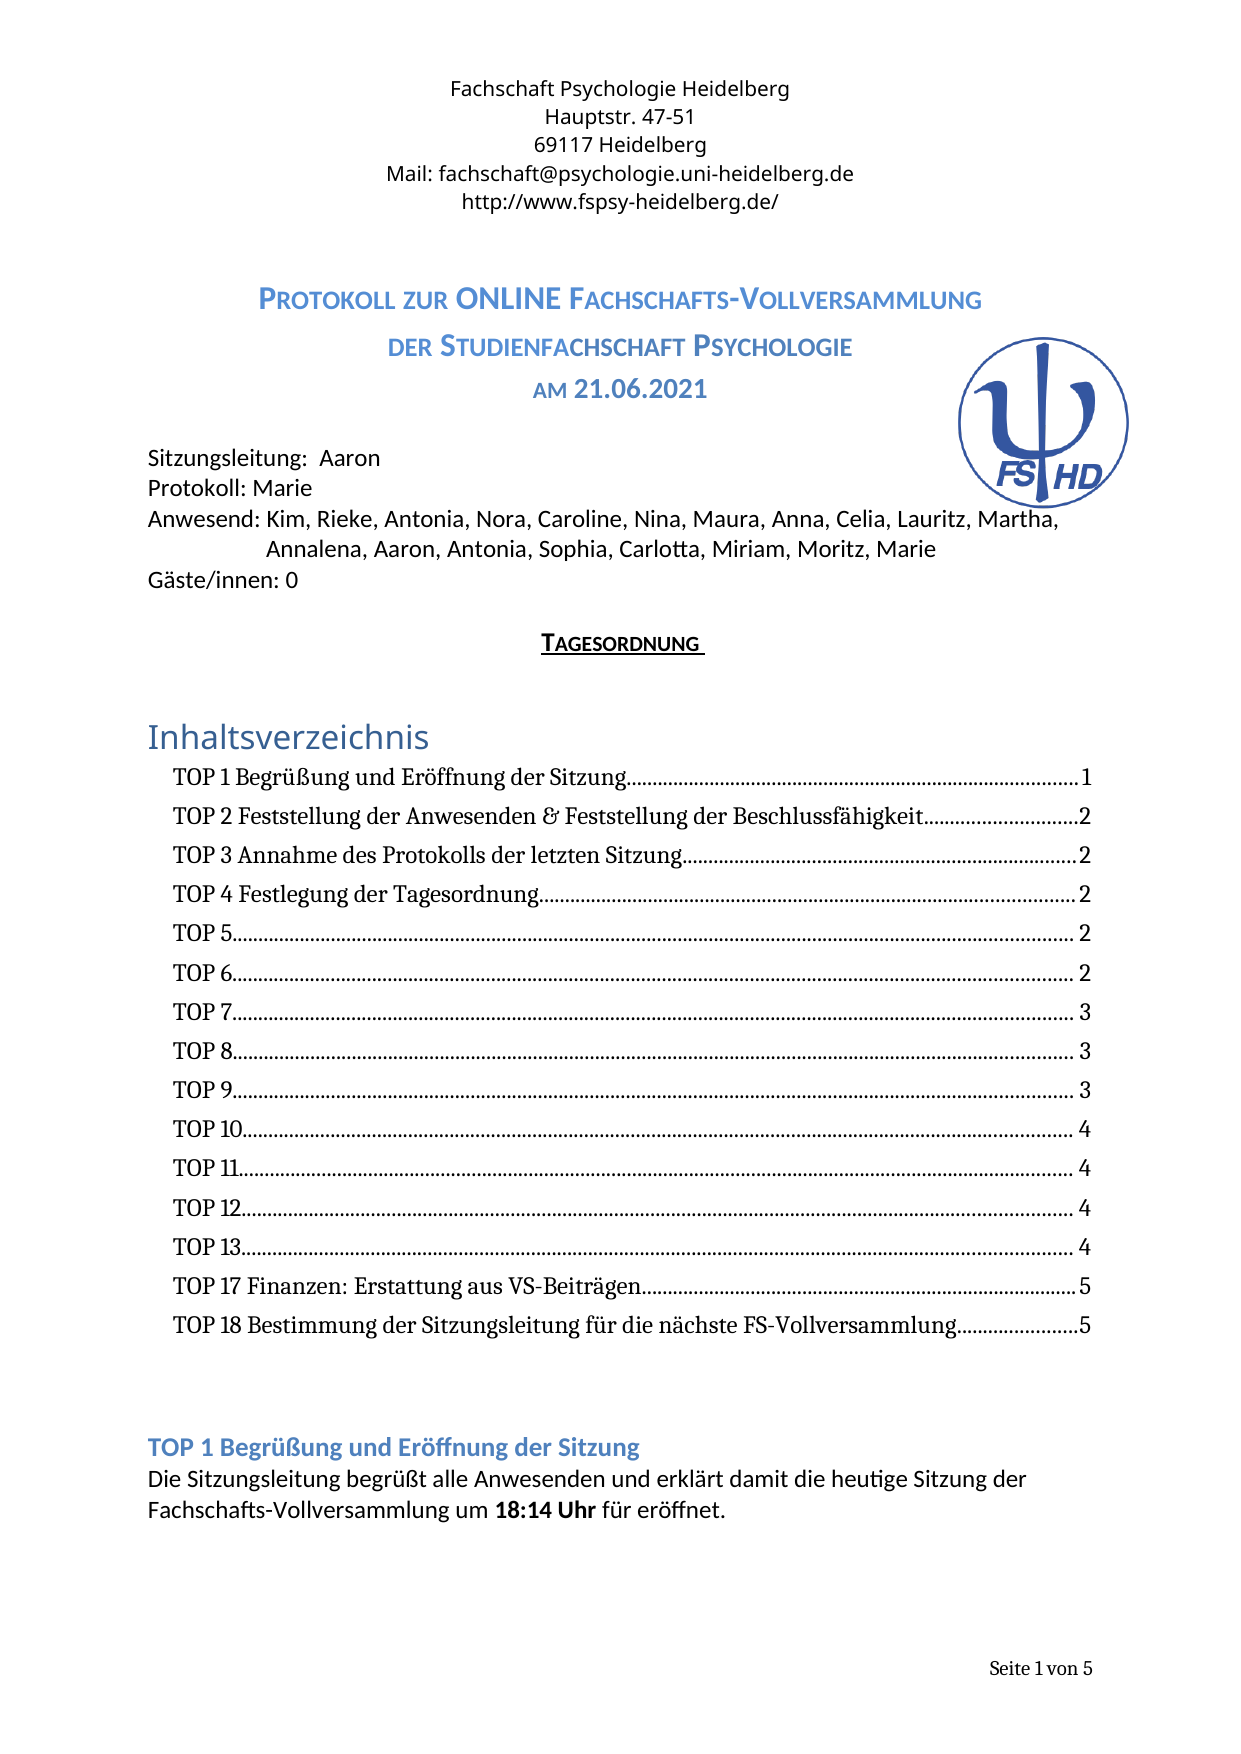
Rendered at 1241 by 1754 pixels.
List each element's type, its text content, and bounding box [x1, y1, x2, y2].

text der Studienfachschaft Psychologie [148, 324, 1093, 364]
text Protokoll zur ONLINE Fachschafts-Vollversammlung [148, 277, 1093, 318]
text Sitzungsleitung: Aaron [148, 442, 953, 472]
text Die Sitzungsleitung begrüßt alle Anwesenden und erklärt damit die heutige Sitzung der Fachschafts-Vollversammlung um 18:14 Uhr für eröffnet. [148, 1463, 1093, 1524]
text Gäste/innen: 0 [148, 564, 1093, 594]
text Protokoll: Marie [148, 472, 953, 503]
picture [953, 331, 1133, 511]
text Anwesend: Kim, Rieke, Antonia, Nora, Caroline, Nina, Maura, Anna, Celia, Lauritz, Martha, Annalena, Aaron, Antonia, Sophia, Carlotta, Miriam, Moritz, Marie [148, 503, 1093, 564]
text Tagesordnung [148, 625, 1093, 658]
text am 21.06.2021 [148, 371, 953, 406]
subtitle TOP 1 Begrüßung und Eröffnung der Sitzung [148, 1430, 1093, 1463]
